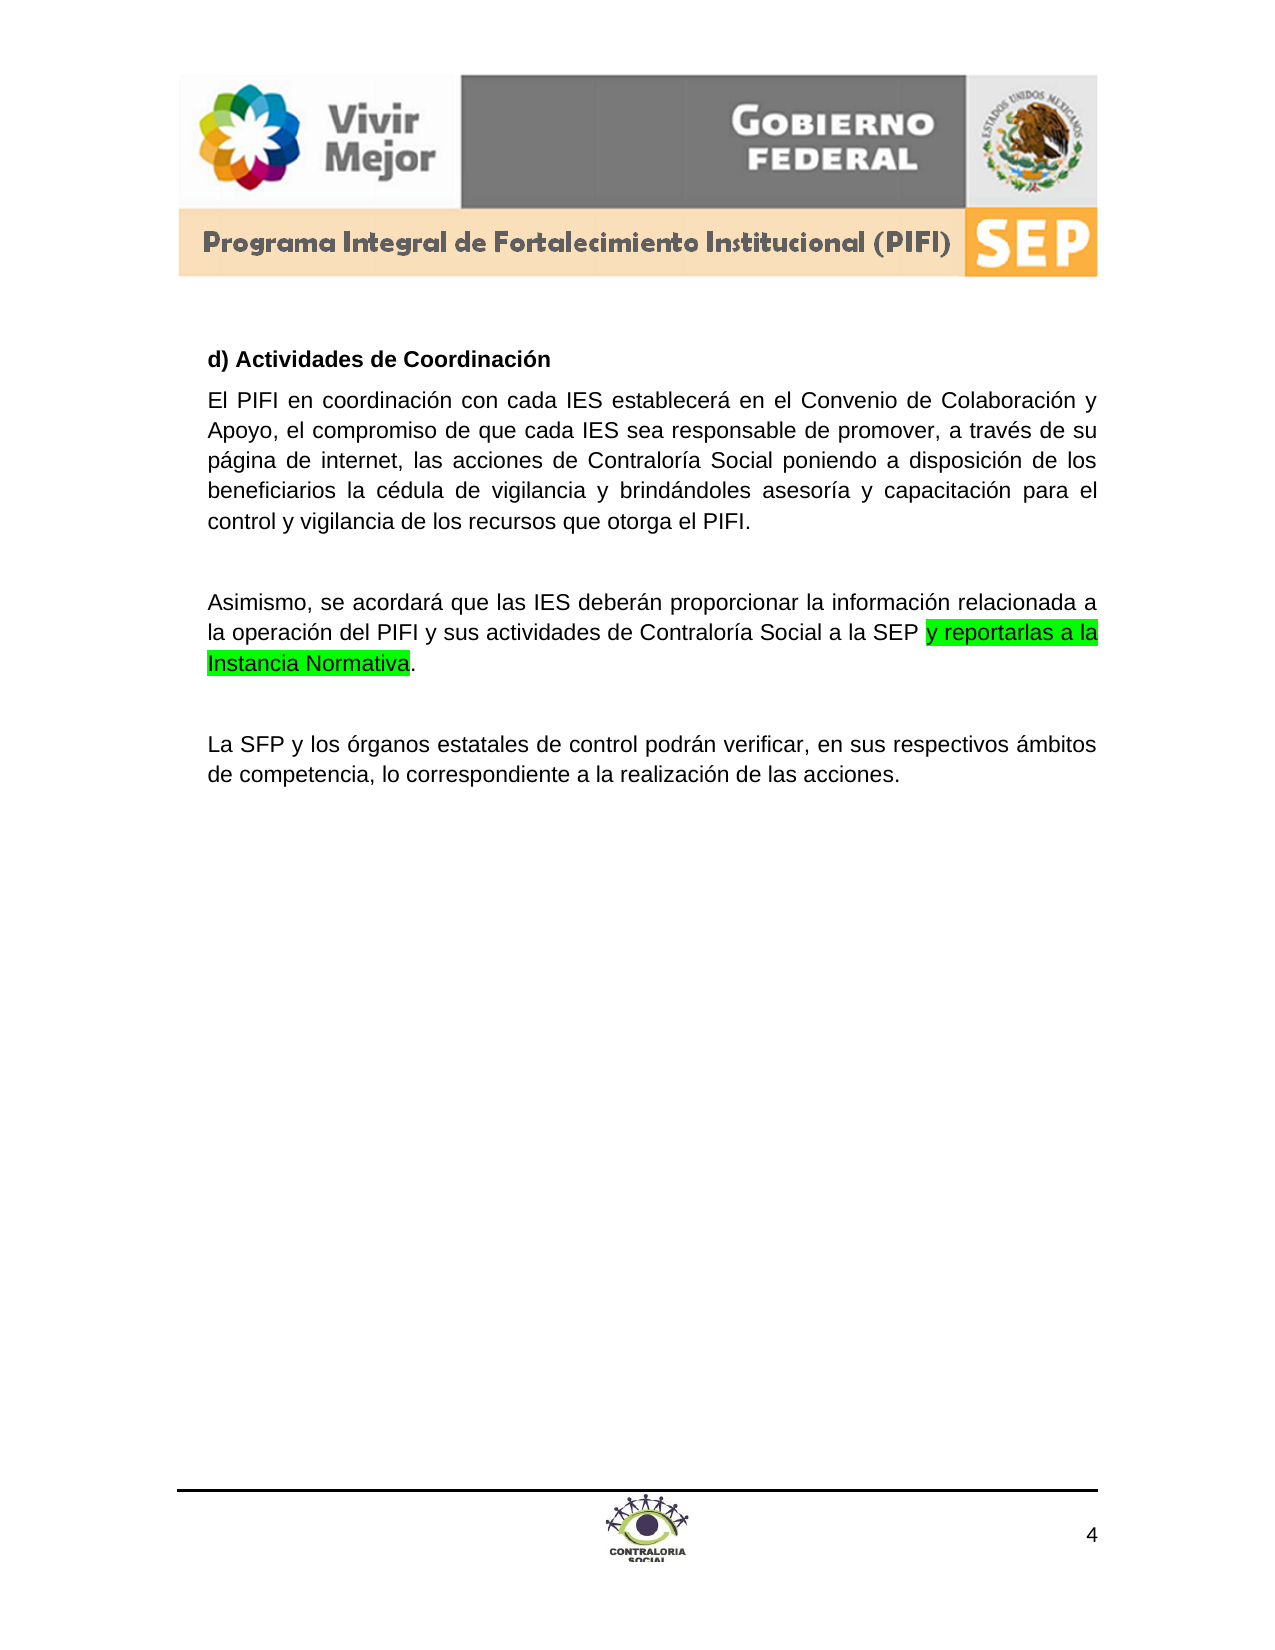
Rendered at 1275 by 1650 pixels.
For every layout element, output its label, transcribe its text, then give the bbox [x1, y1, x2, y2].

text d) Actividades de Coordinación [207, 346, 1098, 372]
picture [605, 1493, 689, 1562]
text Asimismo, se acordará que las IES deberán proporcionar la información relacionada a la operación del PIFI y sus actividades de Contraloría Social a la SEP y reportarlas a la Instancia Normativa. [207, 589, 1098, 676]
picture [177, 73, 1098, 278]
text La SFP y los órganos estatales de control podrán verificar, en sus respectivos ámbitos de competencia, lo correspondiente a la realización de las acciones. [207, 731, 1098, 787]
text El PIFI en coordinación con cada IES establecerá en el Convenio de Colaboración y Apoyo, el compromiso de que cada IES sea responsable de promover, a través de su página de internet, las acciones de Contraloría Social poniendo a disposición de los beneficiarios la cédula de vigilancia y brindándoles asesoría y capacitación para el control y vigilancia de los recursos que otorga el PIFI. [207, 387, 1098, 534]
